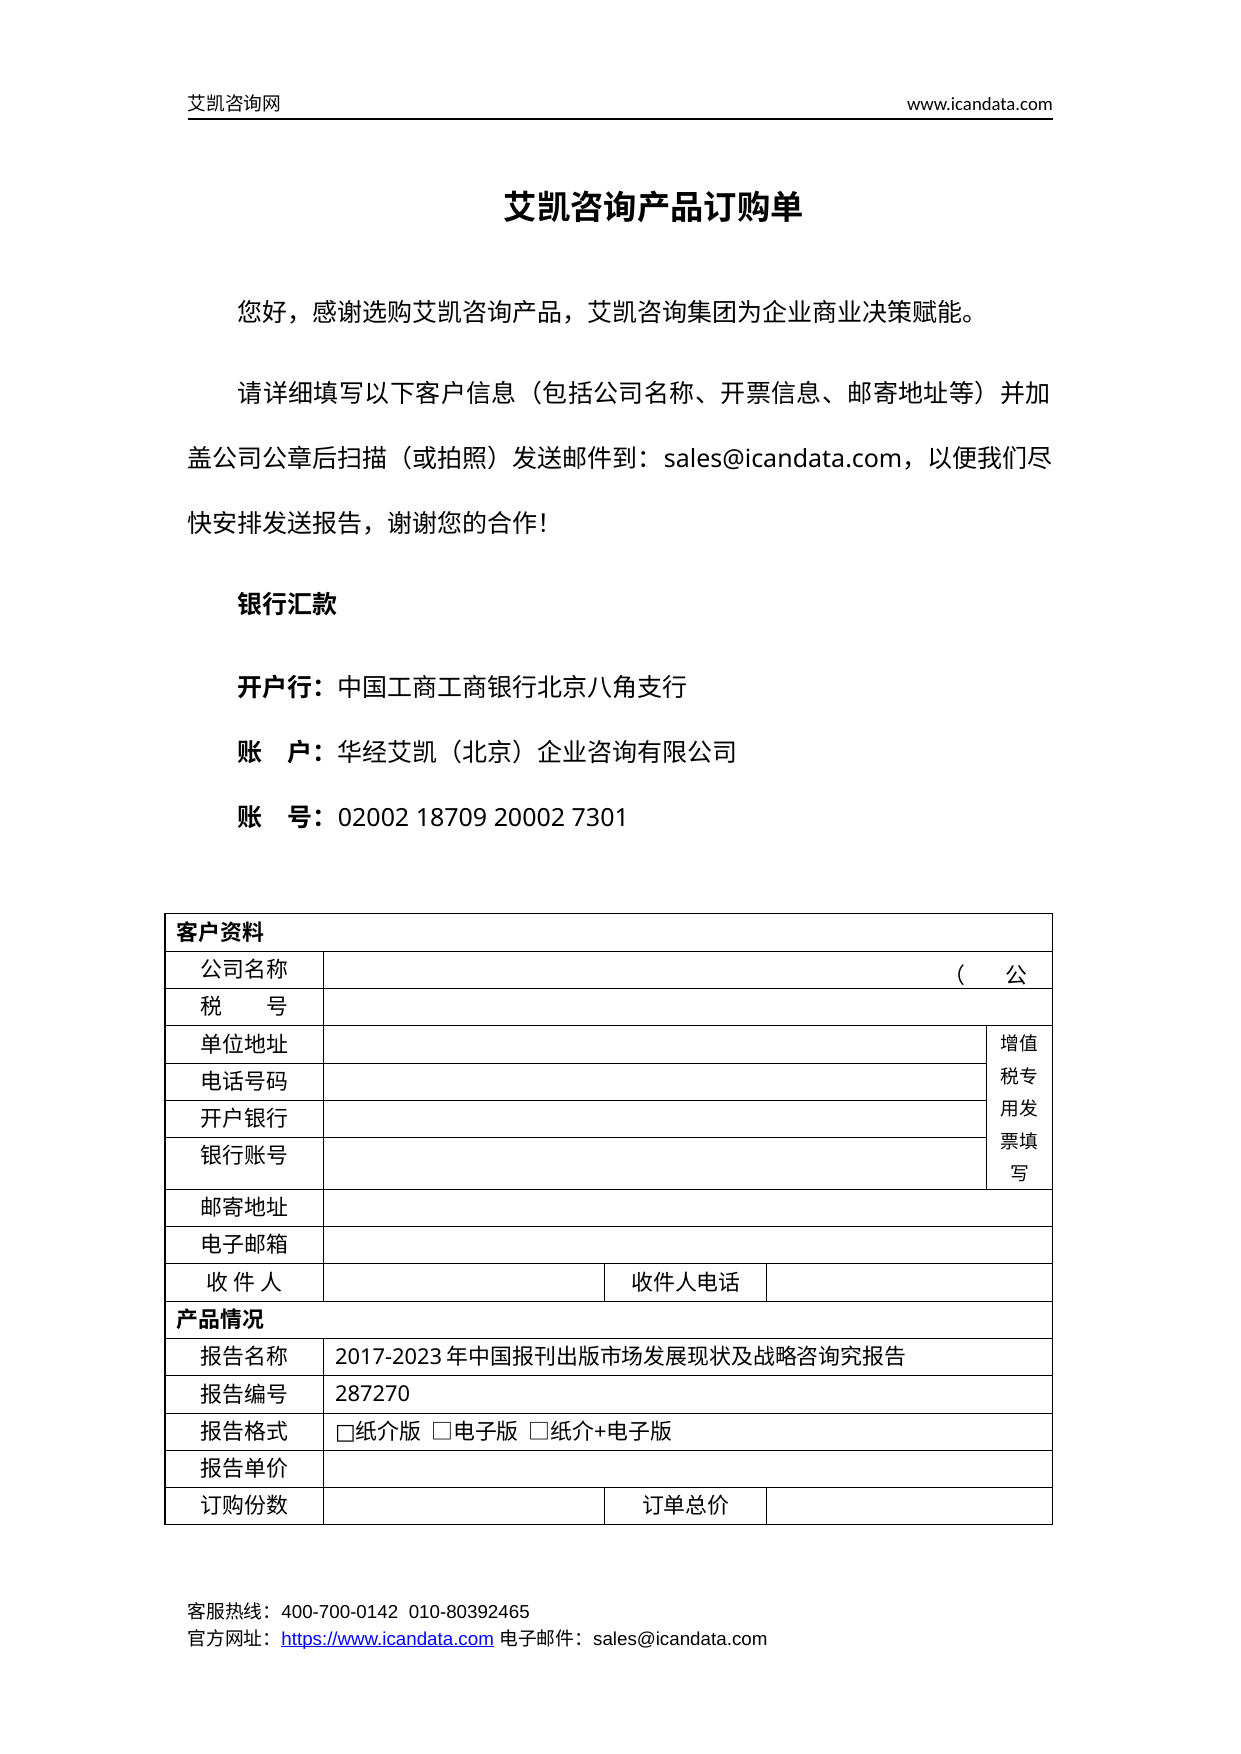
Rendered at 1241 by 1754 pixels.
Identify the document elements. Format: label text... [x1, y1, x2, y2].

table_cell [324, 1026, 986, 1062]
table_cell 邮寄地址 [166, 1190, 323, 1226]
table_cell 收件人电话 [605, 1264, 766, 1301]
table_cell 税 号 [166, 989, 323, 1025]
table_cell [324, 1138, 986, 1189]
table_cell 订单总价 [605, 1488, 766, 1524]
table_cell [324, 1451, 1052, 1487]
text 账 号：02002 18709 20002 7301 [187, 783, 1053, 848]
table_cell 报告格式 [166, 1414, 323, 1450]
table_header 客户资料 [166, 914, 1052, 951]
table_cell □纸介版 □电子版 □纸介+电子版 [324, 1414, 1052, 1450]
table_cell [324, 1101, 986, 1137]
table_cell 增值税专用发票填写 [987, 1026, 1052, 1189]
text 开户行：中国工商工商银行北京八角支行 [187, 653, 1053, 718]
table_cell [324, 1488, 604, 1524]
table_cell 287270 [324, 1376, 1052, 1412]
text 您好，感谢选购艾凯咨询产品，艾凯咨询集团为企业商业决策赋能。 [187, 278, 1053, 343]
table_cell 电话号码 [166, 1064, 323, 1100]
text 请详细填写以下客户信息（包括公司名称、开票信息、邮寄地址等）并加盖公司公章后扫描（或拍照）发送邮件到：sales@icandata.com，以便我们尽快安排发送报告，谢谢您的合作！ [187, 359, 1053, 554]
table_cell [767, 1488, 1052, 1524]
text 账 户：华经艾凯（北京）企业咨询有限公司 [187, 718, 1053, 783]
text 艾凯咨询产品订购单 [187, 172, 1053, 237]
table_cell 收 件 人 [166, 1264, 323, 1301]
table_cell 电子邮箱 [166, 1227, 323, 1263]
table_cell 报告名称 [166, 1339, 323, 1375]
table_cell 开户银行 [166, 1101, 323, 1137]
table_cell 银行账号 [166, 1138, 323, 1189]
table_cell [324, 1264, 604, 1301]
table_cell [324, 1227, 1052, 1263]
table_cell [324, 1064, 986, 1100]
table_cell 产品情况 [166, 1302, 1052, 1338]
table_cell [324, 1190, 1052, 1226]
table_cell 报告编号 [166, 1376, 323, 1412]
text 银行汇款 [187, 570, 1053, 635]
table_cell 单位地址 [166, 1026, 323, 1062]
table_cell [324, 989, 1052, 1025]
table_cell 2017-2023年中国报刊出版市场发展现状及战略咨询究报告 [324, 1339, 1052, 1375]
table_cell 订购份数 [166, 1488, 323, 1524]
table_cell 公司名称 [166, 952, 323, 988]
table_cell [324, 952, 1052, 988]
table_cell [767, 1264, 1052, 1301]
table_cell 报告单价 [166, 1451, 323, 1487]
